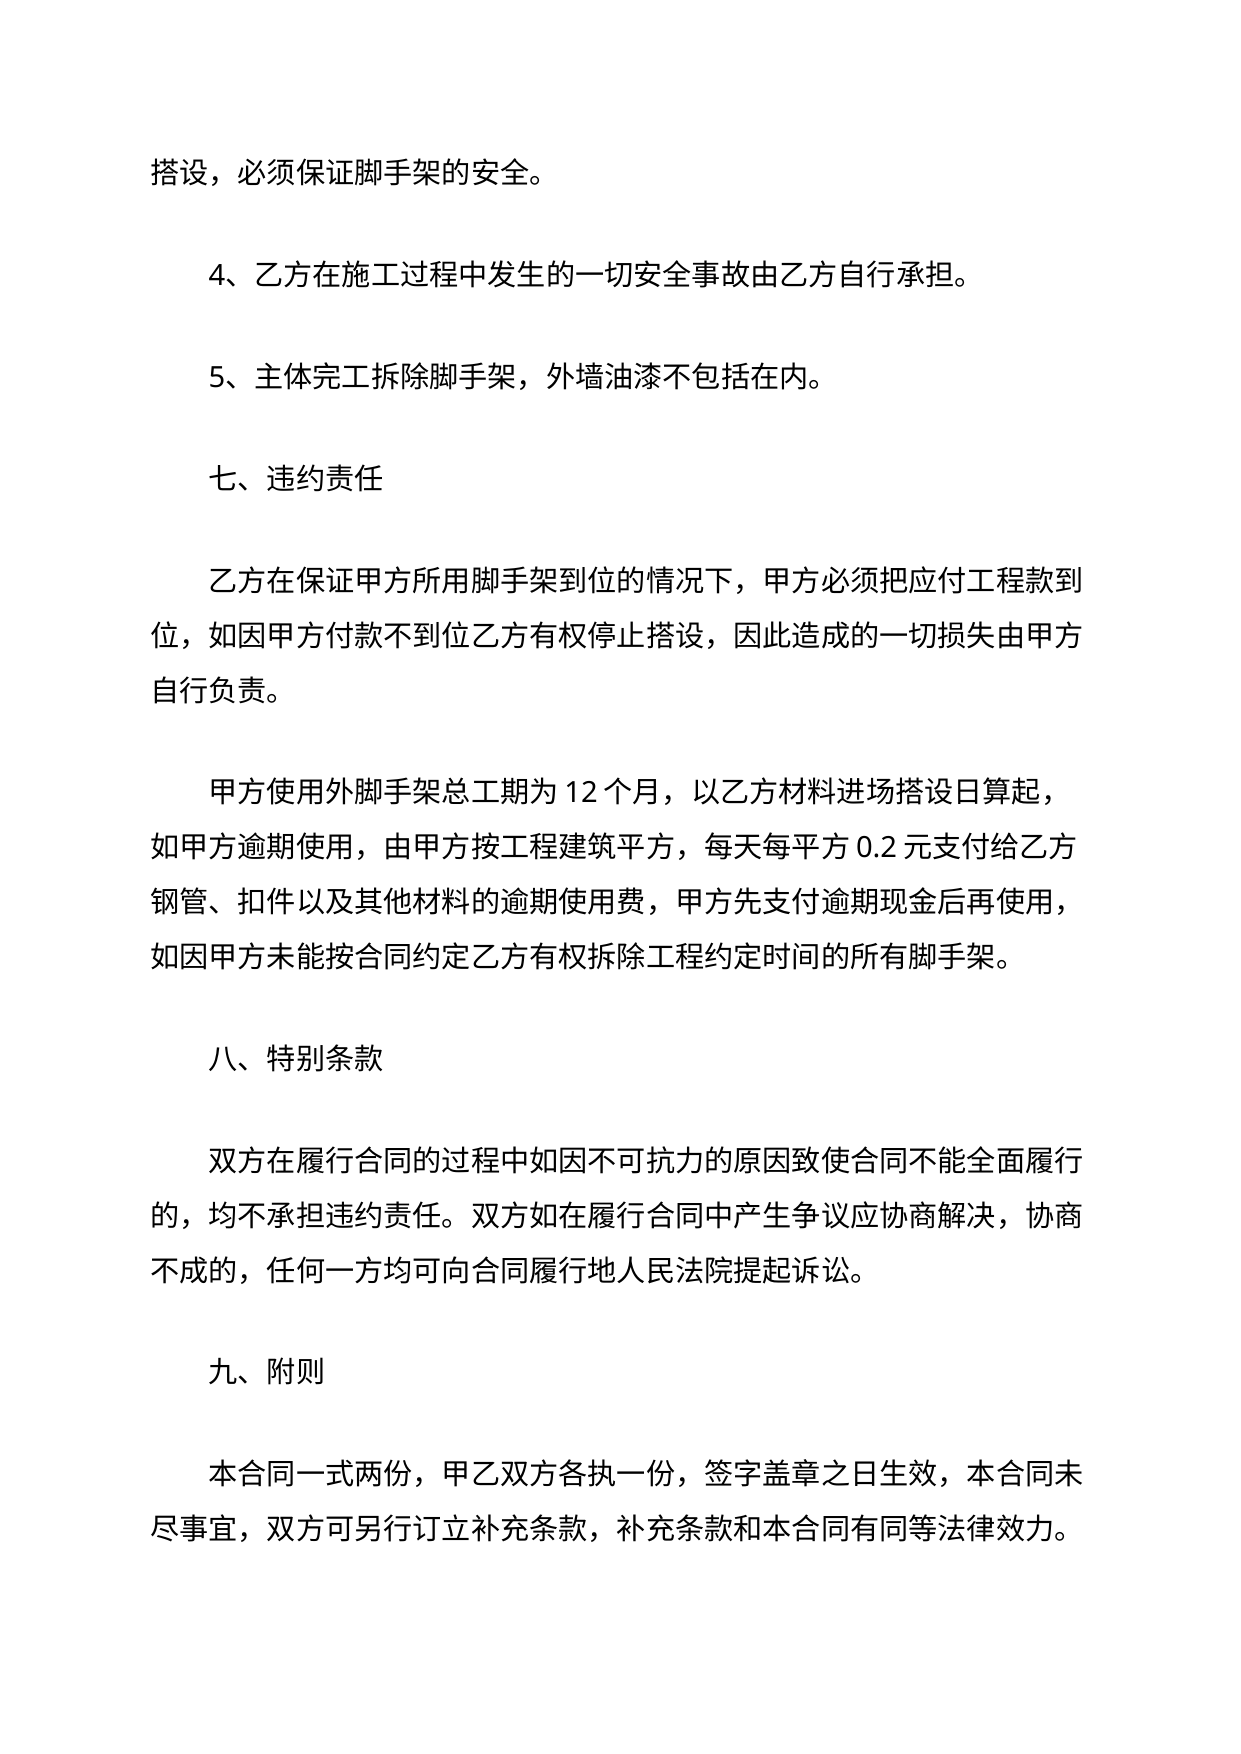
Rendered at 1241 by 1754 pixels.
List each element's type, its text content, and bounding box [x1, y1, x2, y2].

text 八、特别条款 [150, 1036, 1090, 1078]
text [150, 150, 1090, 192]
text 双方在履行合同的过程中如因不可抗力的原因致使合同不能全面履行的，均不承担违约责任。双方如在履行合同中产生争议应协商解决，协商不成的，任何一方均可向合同履行地人民法院提起诉讼。 [150, 1137, 1090, 1289]
text 九、附则 [150, 1349, 1090, 1391]
text 七、违约责任 [150, 456, 1090, 498]
text 4、乙方在施工过程中发生的一切安全事故由乙方自行承担。 [150, 252, 1090, 294]
text 5、主体完工拆除脚手架，外墙油漆不包括在内。 [150, 354, 1090, 396]
text 本合同一式两份，甲乙双方各执一份，签字盖章之日生效，本合同未尽事宜，双方可另行订立补充条款，补充条款和本合同有同等法律效力。 [150, 1451, 1090, 1548]
text 乙方在保证甲方所用脚手架到位的情况下，甲方必须把应付工程款到位，如因甲方付款不到位乙方有权停止搭设，因此造成的一切损失由甲方自行负责。 [150, 557, 1090, 709]
text 甲方使用外脚手架总工期为12个月，以乙方材料进场搭设日算起，如甲方逾期使用，由甲方按工程建筑平方，每天每平方0.2元支付给乙方钢管、扣件以及其他材料的逾期使用费，甲方先支付逾期现金后再使用，如因甲方未能按合同约定乙方有权拆除工程约定时间的所有脚手架。 [150, 769, 1090, 976]
